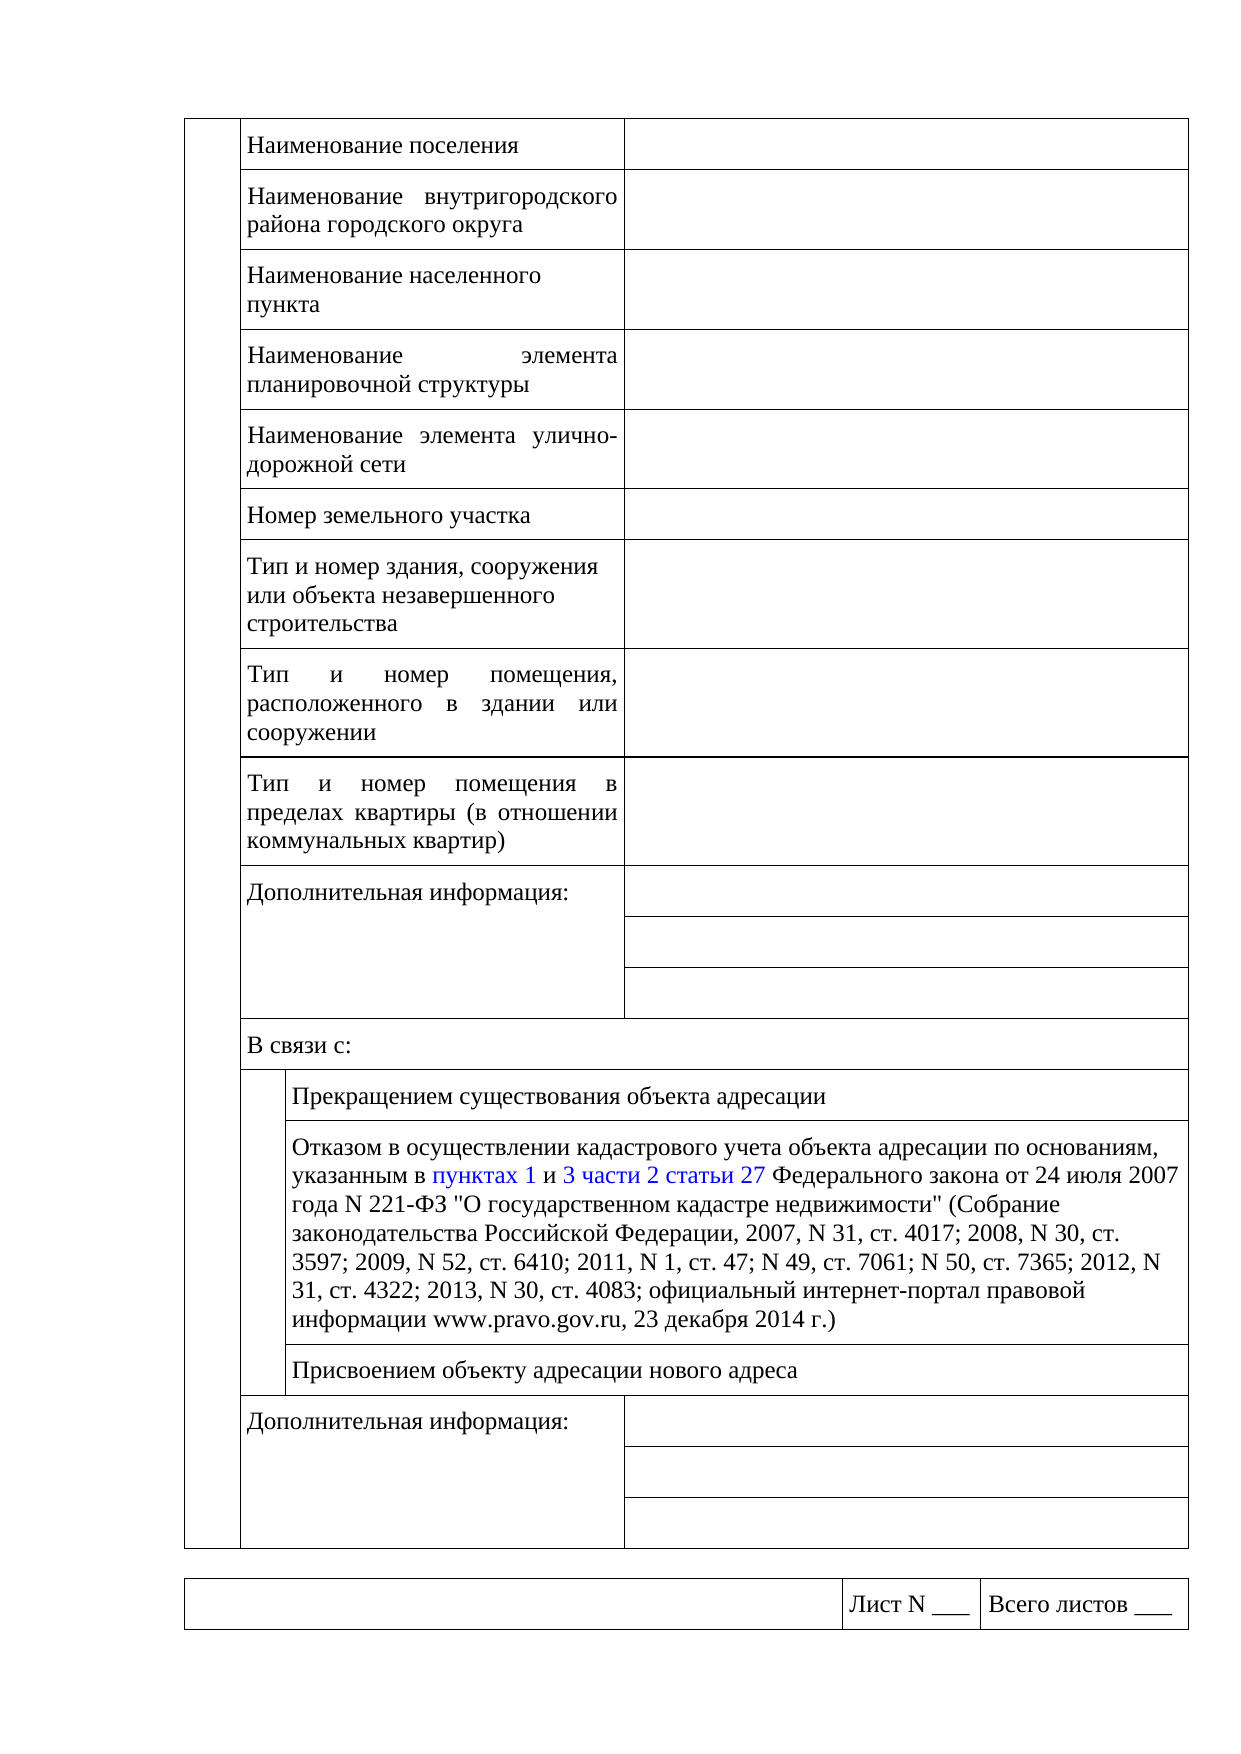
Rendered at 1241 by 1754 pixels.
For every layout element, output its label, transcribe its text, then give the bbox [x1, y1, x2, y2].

table_cell [625, 968, 1188, 1018]
table_cell Наименование элемента улично-дорожной сети [241, 410, 624, 488]
table_cell Тип и номер помещения в пределах квартиры (в отношении коммунальных квартир) [241, 758, 624, 865]
table_cell [625, 170, 1188, 249]
table_header Всего листов ___ [981, 1579, 1188, 1629]
table_cell [625, 410, 1188, 488]
table_cell Тип и номер здания, сооружения или объекта незавершенного строительства [241, 540, 624, 648]
table_cell Тип и номер помещения, расположенного в здании или сооружении [241, 649, 624, 756]
table_cell Наименование населенного пункта [241, 250, 624, 329]
table_cell [625, 540, 1188, 648]
table_cell Прекращением существования объекта адресации [286, 1070, 1188, 1120]
table_cell [625, 866, 1188, 916]
table_cell [625, 119, 1188, 169]
table_cell [625, 649, 1188, 756]
table_cell [625, 330, 1188, 408]
table_cell Номер земельного участка [241, 489, 624, 539]
table_cell Наименование внутригородского района городского округа [241, 170, 624, 249]
table_cell [625, 1498, 1188, 1548]
table_cell [241, 1070, 285, 1395]
table_cell [625, 1447, 1188, 1497]
table_cell [625, 758, 1188, 865]
table_cell Дополнительная информация: [241, 1396, 624, 1548]
table_cell [625, 1396, 1188, 1446]
table_header Лист N ___ [843, 1579, 980, 1629]
table_cell Наименование элемента планировочной структуры [241, 330, 624, 408]
table_cell [625, 917, 1188, 967]
table_cell В связи с: [241, 1019, 1188, 1069]
table_header [185, 1579, 842, 1629]
table_cell Наименование поселения [241, 119, 624, 169]
table_cell [625, 250, 1188, 329]
table_cell Присвоением объекту адресации нового адреса [286, 1345, 1188, 1395]
table_cell Отказом в осуществлении кадастрового учета объекта адресации по основаниям, указанным в пунктах 1 и 3 части 2 статьи 27 Федерального закона от 24 июля 2007 года N 221-ФЗ "О государственном кадастре недвижимости" (Собрание законодательства Российской Федерации, 2007, N 31, ст. 4017; 2008, N 30, ст. 3597; 2009, N 52, ст. 6410; 2011, N 1, ст. 47; N 49, ст. 7061; N 50, ст. 7365; 2012, N 31, ст. 4322; 2013, N 30, ст. 4083; официальный интернет-портал правовой информации www.pravo.gov.ru, 23 декабря .) [286, 1121, 1188, 1344]
table_cell Дополнительная информация: [241, 866, 624, 1018]
table_cell [625, 489, 1188, 539]
